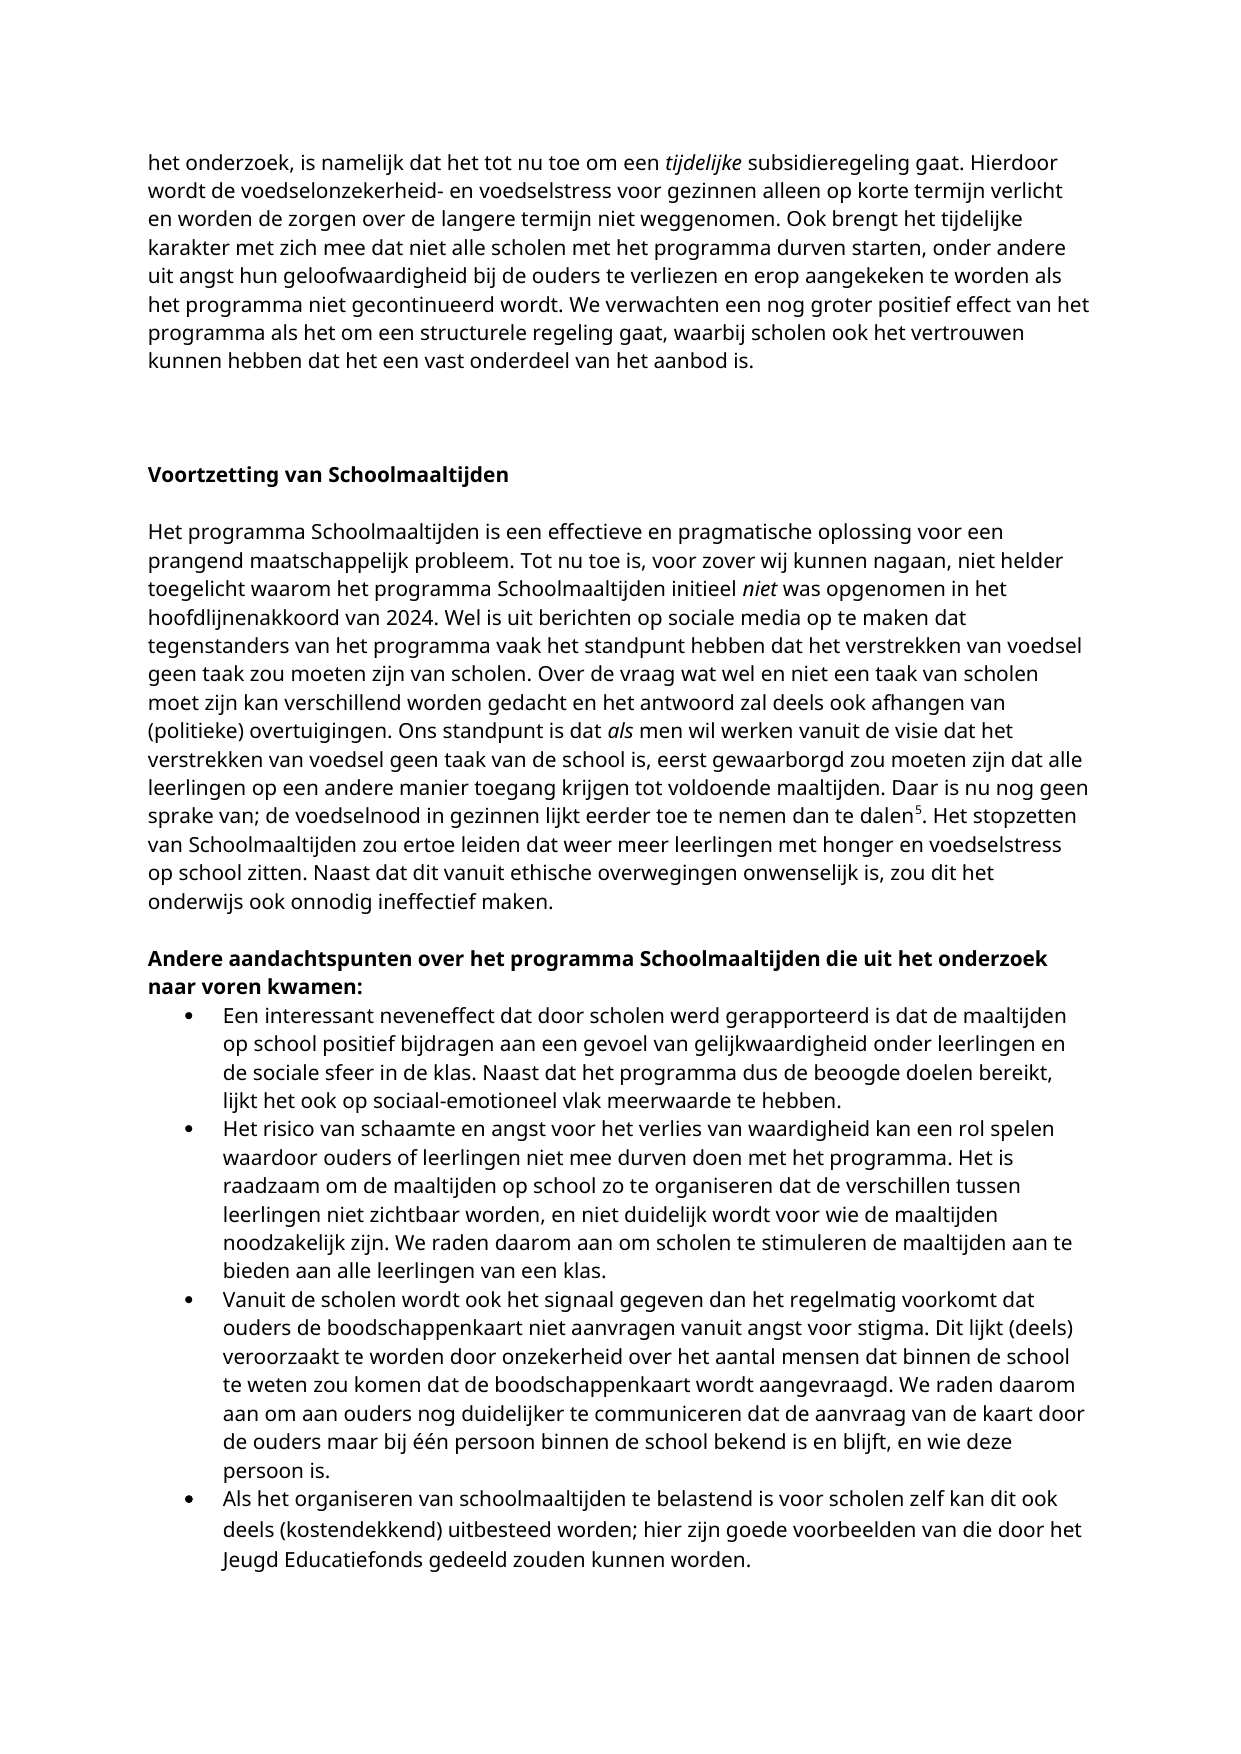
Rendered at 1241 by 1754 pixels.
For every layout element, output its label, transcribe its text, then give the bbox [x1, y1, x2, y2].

list Als het organiseren van schoolmaaltijden te belastend is voor scholen zelf kan dit ook deels (kostendekkend) uitbesteed worden; hier zijn goede voorbeelden van die door het Jeugd Educatiefonds gedeeld zouden kunnen worden. [185, 1484, 1093, 1574]
text Voortzetting van Schoolmaaltijden [148, 460, 1093, 489]
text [148, 148, 1093, 375]
list Vanuit de scholen wordt ook het signaal gegeven dan het regelmatig voorkomt dat ouders de boodschappenkaart niet aanvragen vanuit angst voor stigma. Dit lijkt (deels) veroorzaakt te worden door onzekerheid over het aantal mensen dat binnen de school te weten zou komen dat de boodschappenkaart wordt aangevraagd. We raden daarom aan om aan ouders nog duidelijker te communiceren dat de aanvraag van de kaart door de ouders maar bij één persoon binnen de school bekend is en blijft, en wie deze persoon is. [185, 1285, 1093, 1484]
text Het programma Schoolmaaltijden is een effectieve en pragmatische oplossing voor een prangend maatschappelijk probleem. Tot nu toe is, voor zover wij kunnen nagaan, niet helder toegelicht waarom het programma Schoolmaaltijden initieel niet was opgenomen in het hoofdlijnenakkoord van 2024. Wel is uit berichten op sociale media op te maken dat tegenstanders van het programma vaak het standpunt hebben dat het verstrekken van voedsel geen taak zou moeten zijn van scholen. Over de vraag wat wel en niet een taak van scholen moet zijn kan verschillend worden gedacht en het antwoord zal deels ook afhangen van (politieke) overtuigingen. Ons standpunt is dat als men wil werken vanuit de visie dat het verstrekken van voedsel geen taak van de school is, eerst gewaarborgd zou moeten zijn dat alle leerlingen op een andere manier toegang krijgen tot voldoende maaltijden. Daar is nu nog geen sprake van; de voedselnood in gezinnen lijkt eerder toe te nemen dan te dalen5. Het stopzetten van Schoolmaaltijden zou ertoe leiden dat weer meer leerlingen met honger en voedselstress op school zitten. Naast dat dit vanuit ethische overwegingen onwenselijk is, zou dit het onderwijs ook onnodig ineffectief maken. [148, 517, 1093, 915]
list Een interessant neveneffect dat door scholen werd gerapporteerd is dat de maaltijden op school positief bijdragen aan een gevoel van gelijkwaardigheid onder leerlingen en de sociale sfeer in de klas. Naast dat het programma dus de beoogde doelen bereikt, lijkt het ook op sociaal-emotioneel vlak meerwaarde te hebben. [185, 1001, 1093, 1114]
list Het risico van schaamte en angst voor het verlies van waardigheid kan een rol spelen waardoor ouders of leerlingen niet mee durven doen met het programma. Het is raadzaam om de maaltijden op school zo te organiseren dat de verschillen tussen leerlingen niet zichtbaar worden, en niet duidelijk wordt voor wie de maaltijden noodzakelijk zijn. We raden daarom aan om scholen te stimuleren de maaltijden aan te bieden aan alle leerlingen van een klas. [185, 1114, 1093, 1285]
text Andere aandachtspunten over het programma Schoolmaaltijden die uit het onderzoek naar voren kwamen: [148, 944, 1093, 1001]
